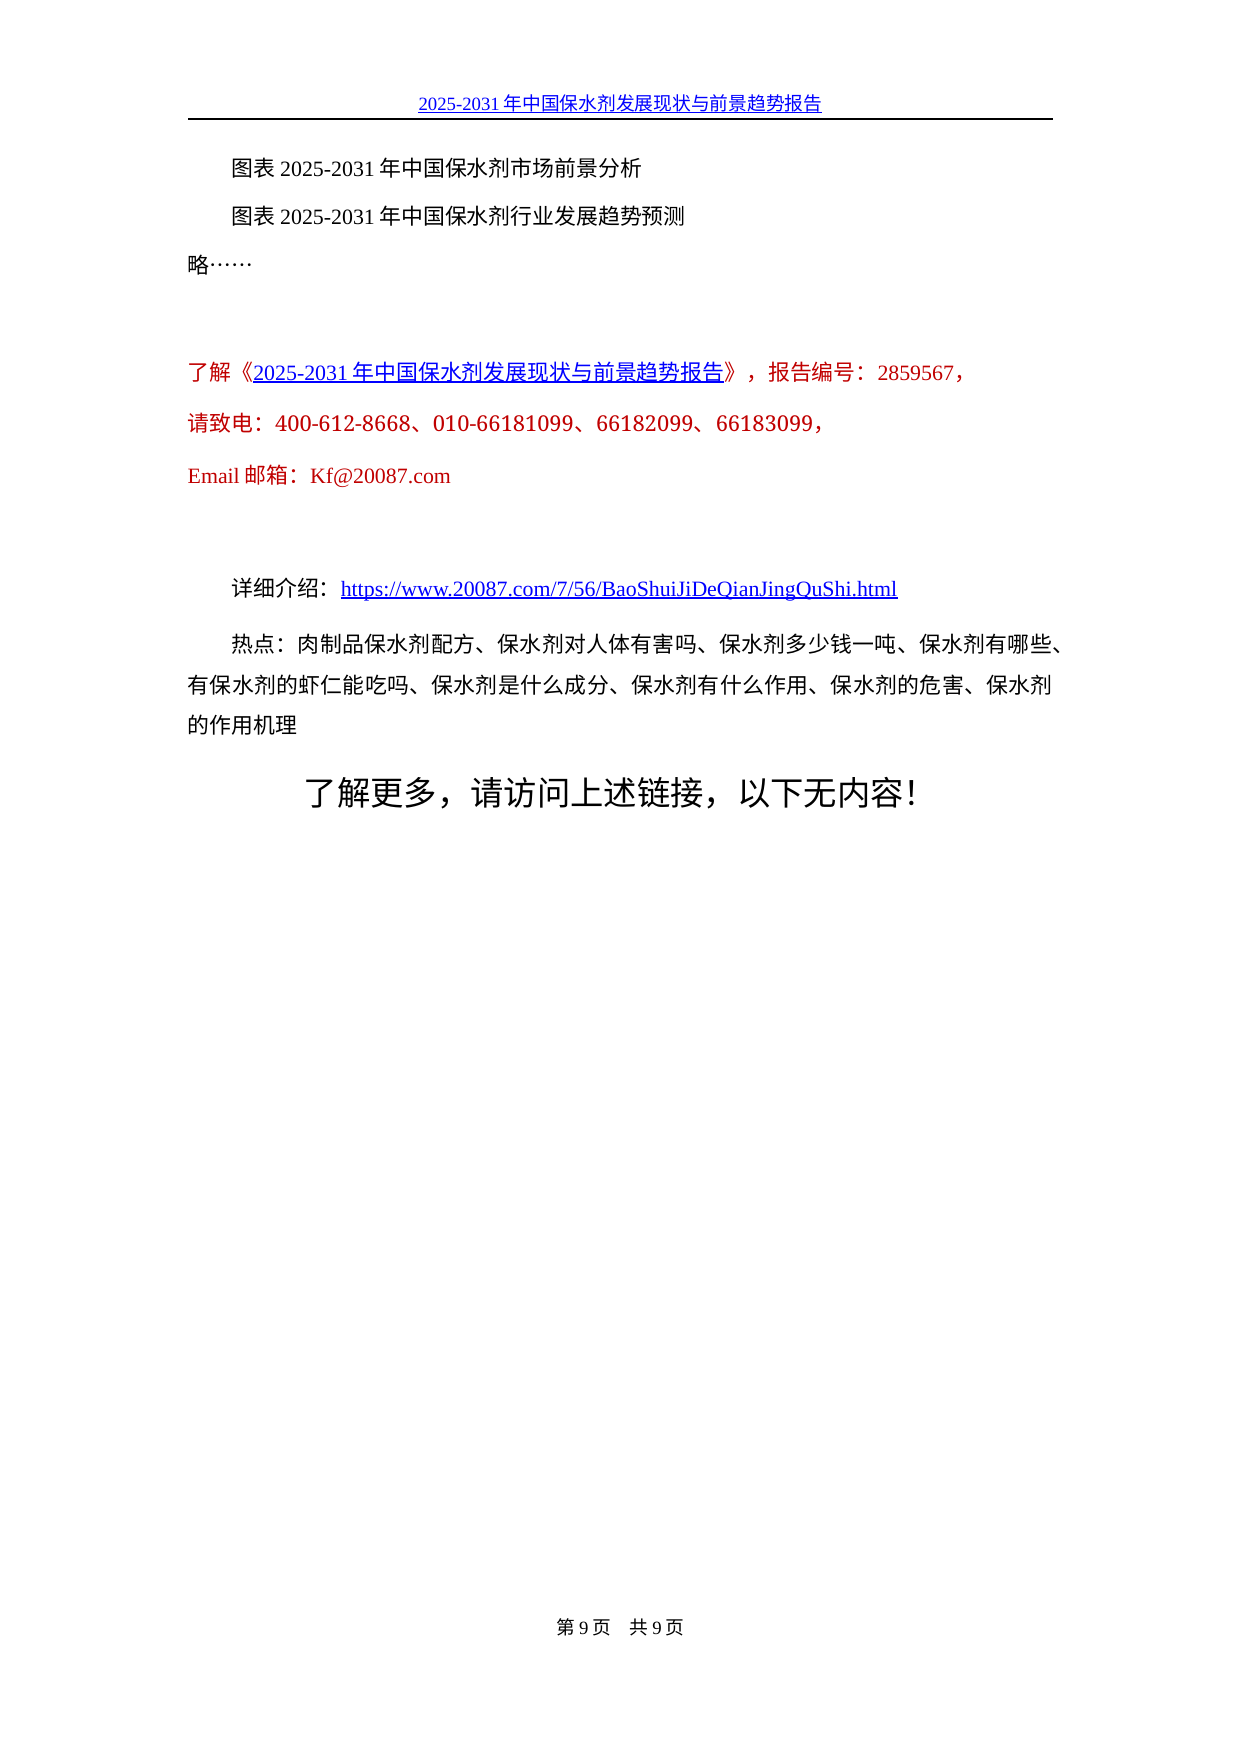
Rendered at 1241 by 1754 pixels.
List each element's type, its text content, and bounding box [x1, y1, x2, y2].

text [187, 150, 1053, 280]
text 了解《2025-2031年中国保水剂发展现状与前景趋势报告》，报告编号：2859567， [187, 354, 1053, 387]
text 详细介绍：https://www.20087.com/7/56/BaoShuiJiDeQianJingQuShi.html [187, 570, 1053, 603]
title 了解更多，请访问上述链接，以下无内容！ [187, 758, 1053, 823]
text 请致电：400-612-8668、010-66181099、66182099、66183099， [187, 406, 1053, 438]
text 热点：肉制品保水剂配方、保水剂对人体有害吗、保水剂多少钱一吨、保水剂有哪些、有保水剂的虾仁能吃吗、保水剂是什么成分、保水剂有什么作用、保水剂的危害、保水剂的作用机理 [187, 627, 1053, 741]
text Email邮箱：Kf@20087.com [187, 457, 1053, 490]
